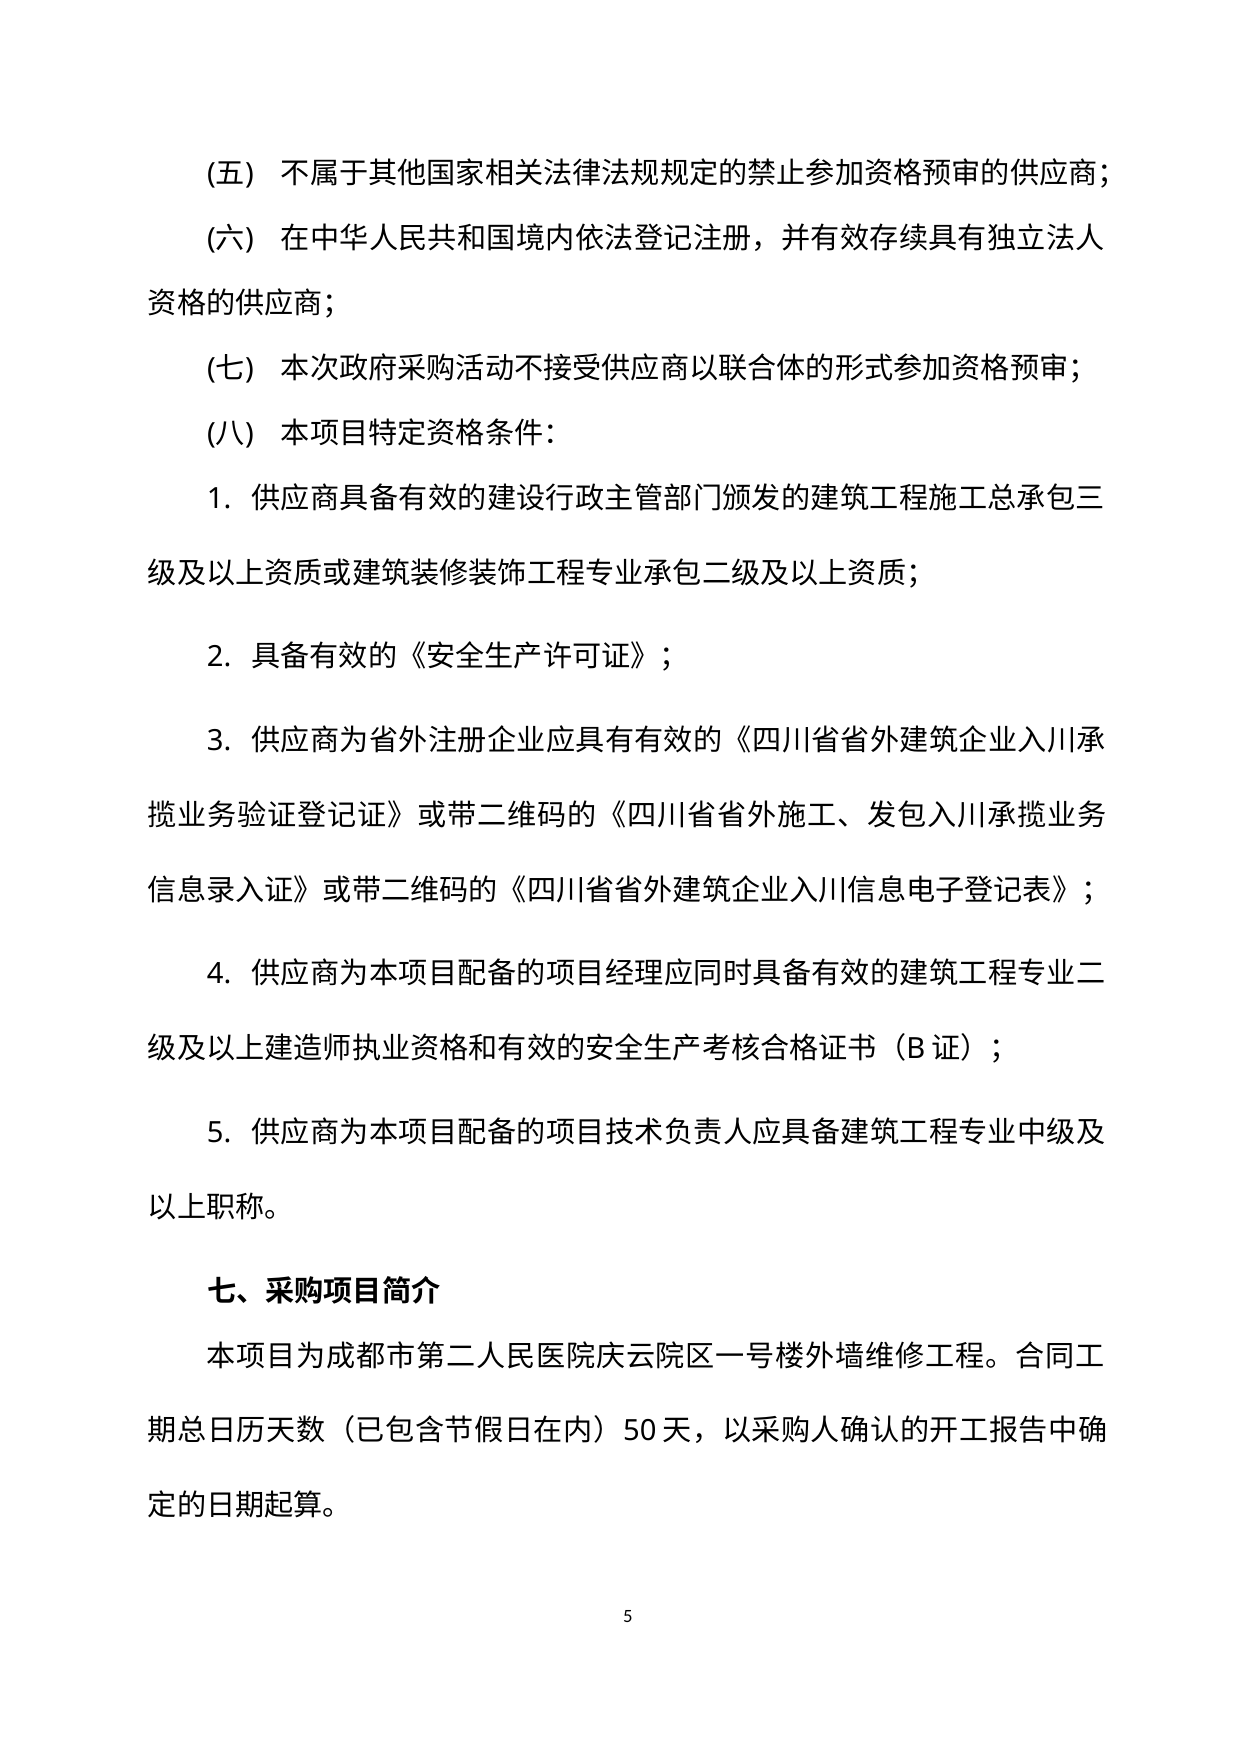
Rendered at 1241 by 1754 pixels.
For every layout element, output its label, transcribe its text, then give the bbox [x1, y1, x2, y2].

text 5. 供应商为本项目配备的项目技术负责人应具备建筑工程专业中级及以上职称。 [148, 1097, 1107, 1237]
list 本项目特定资格条件： [148, 398, 1107, 463]
text 1. 供应商具备有效的建设行政主管部门颁发的建筑工程施工总承包三级及以上资质或建筑装修装饰工程专业承包二级及以上资质； [148, 463, 1107, 603]
list 采购项目简介 [148, 1256, 1107, 1321]
list 本次政府采购活动不接受供应商以联合体的形式参加资格预审； [148, 333, 1107, 398]
list 不属于其他国家相关法律法规规定的禁止参加资格预审的供应商； [148, 138, 1107, 203]
text 2. 具备有效的《安全生产许可证》； [148, 622, 1107, 687]
text 3. 供应商为省外注册企业应具有有效的《四川省省外建筑企业入川承揽业务验证登记证》或带二维码的《四川省省外施工、发包入川承揽业务信息录入证》或带二维码的《四川省省外建筑企业入川信息电子登记表》； [148, 706, 1107, 920]
text 本项目为成都市第二人民医院庆云院区一号楼外墙维修工程。合同工期总日历天数（已包含节假日在内）50天，以采购人确认的开工报告中确定的日期起算。 [148, 1321, 1107, 1535]
text 4. 供应商为本项目配备的项目经理应同时具备有效的建筑工程专业二级及以上建造师执业资格和有效的安全生产考核合格证书（B证）； [148, 939, 1107, 1078]
list 在中华人民共和国境内依法登记注册，并有效存续具有独立法人资格的供应商； [148, 203, 1107, 333]
